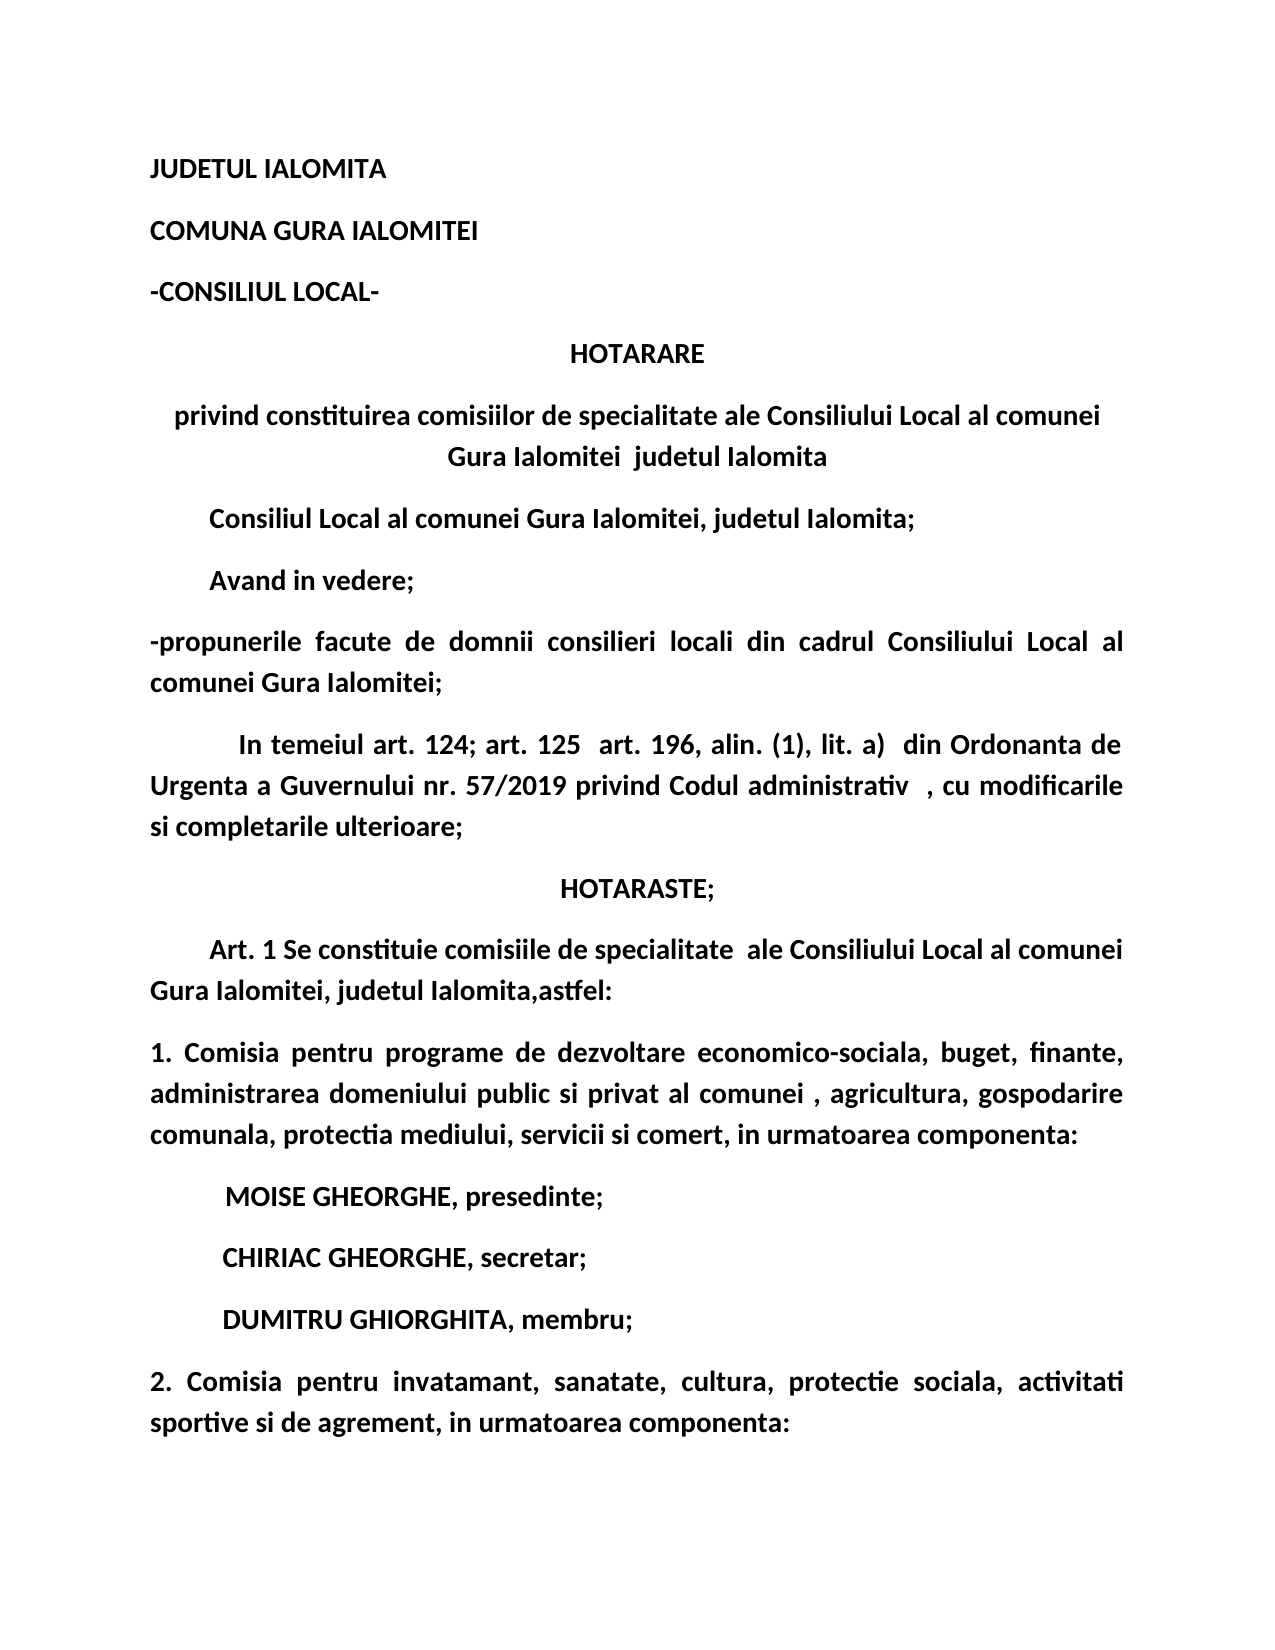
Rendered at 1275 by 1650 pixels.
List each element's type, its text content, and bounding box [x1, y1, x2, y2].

text CHIRIAC GHEORGHE, secretar; [150, 1239, 1125, 1275]
text Avand in vedere; [150, 562, 1125, 597]
list MOISE GHEORGHE, presedinte; [225, 1178, 1125, 1213]
text HOTARARE [150, 335, 1125, 371]
text 2. Comisia pentru invatamant, sanatate, cultura, protectie sociala, activitati sportive si de agrement, in urmatoarea componenta: [150, 1363, 1125, 1440]
text Art. 1 Se constituie comisiile de specialitate ale Consiliului Local al comunei Gura Ialomitei, judetul Ialomita,astfel: [150, 931, 1125, 1008]
text HOTARASTE; [150, 870, 1125, 905]
text -propunerile facute de domnii consilieri locali din cadrul Consiliului Local al comunei Gura Ialomitei; [150, 623, 1125, 700]
text In temeiul art. 124; art. 125 art. 196, alin. (1), lit. a) din Ordonanta de Urgenta a Guvernului nr. 57/2019 privind Codul administrativ , cu modificarile si completarile ulterioare; [150, 726, 1125, 843]
text -CONSILIUL LOCAL- [150, 273, 1125, 309]
text 1. Comisia pentru programe de dezvoltare economico-sociala, buget, finante, administrarea domeniului public si privat al comunei , agricultura, gospodarire comunala, protectia mediului, servicii si comert, in urmatoarea componenta: [150, 1034, 1125, 1152]
text DUMITRU GHIORGHITA, membru; [150, 1301, 1125, 1337]
text privind constituirea comisiilor de specialitate ale Consiliului Local al comunei Gura Ialomitei judetul Ialomita [150, 397, 1125, 474]
text JUDETUL IALOMITA [150, 150, 1125, 186]
text Consiliul Local al comunei Gura Ialomitei, judetul Ialomita; [150, 500, 1125, 535]
text COMUNA GURA IALOMITEI [150, 212, 1125, 247]
